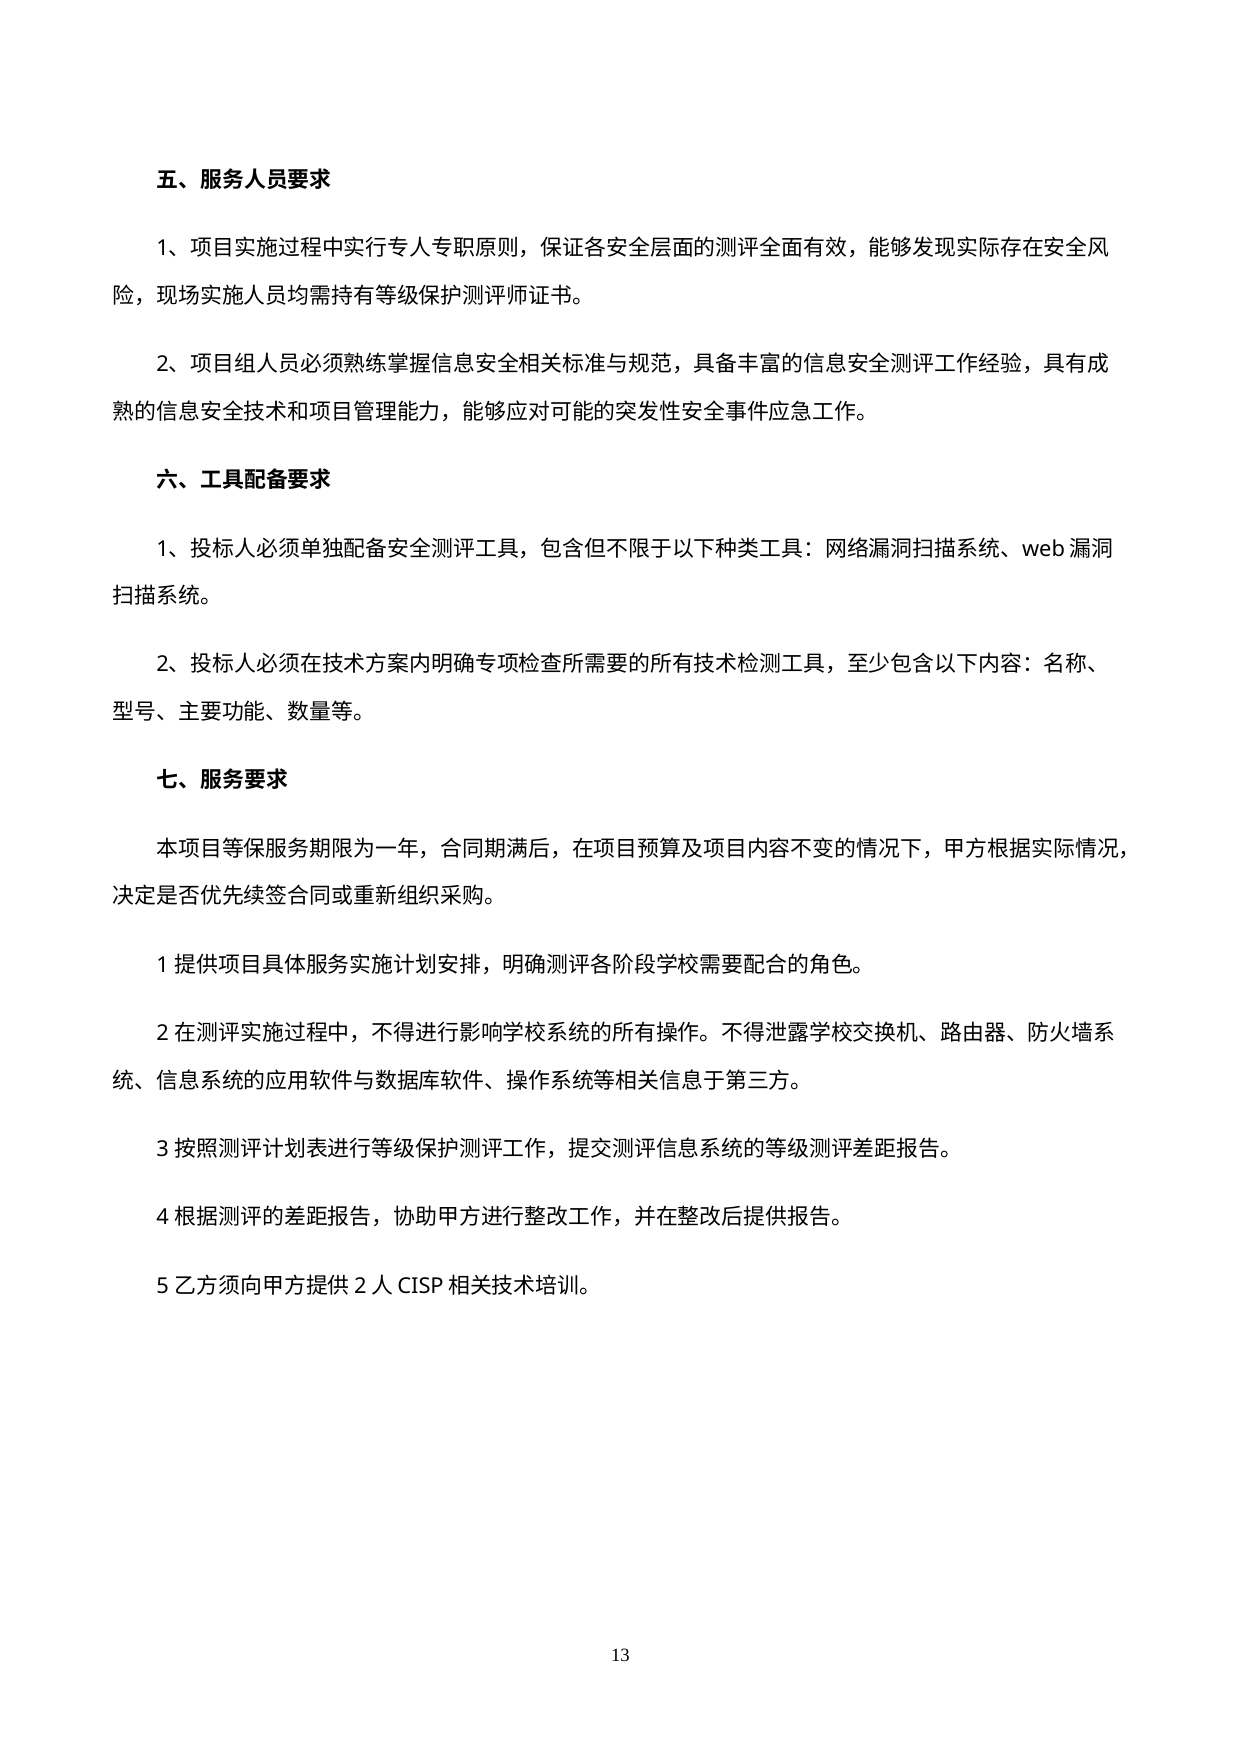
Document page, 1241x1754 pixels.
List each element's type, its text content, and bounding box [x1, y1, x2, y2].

text 本项目等保服务期限为一年，合同期满后，在项目预算及项目内容不变的情况下，甲方根据实际情况，决定是否优先续签合同或重新组织采购。 [112, 831, 1128, 910]
text 1、项目实施过程中实行专人专职原则，保证各安全层面的测评全面有效，能够发现实际存在安全风险，现场实施人员均需持有等级保护测评师证书。 [112, 230, 1128, 309]
text 1 提供项目具体服务实施计划安排，明确测评各阶段学校需要配合的角色。 [112, 947, 1128, 978]
text 1、投标人必须单独配备安全测评工具，包含但不限于以下种类工具：网络漏洞扫描系统、web漏洞扫描系统。 [112, 531, 1128, 610]
text 5 乙方须向甲方提供2人CISP相关技术培训。 [112, 1268, 1128, 1300]
text 2、投标人必须在技术方案内明确专项检查所需要的所有技术检测工具，至少包含以下内容：名称、型号、主要功能、数量等。 [112, 646, 1128, 726]
text 七、服务要求 [112, 762, 1128, 794]
text 2、项目组人员必须熟练掌握信息安全相关标准与规范，具备丰富的信息安全测评工作经验，具有成熟的信息安全技术和项目管理能力，能够应对可能的突发性安全事件应急工作。 [112, 346, 1128, 426]
text 4 根据测评的差距报告，协助甲方进行整改工作，并在整改后提供报告。 [112, 1199, 1128, 1231]
text 2 在测评实施过程中，不得进行影响学校系统的所有操作。不得泄露学校交换机、路由器、防火墙系统、信息系统的应用软件与数据库软件、操作系统等相关信息于第三方。 [112, 1015, 1128, 1094]
text 五、服务人员要求 [112, 162, 1128, 194]
text 3 按照测评计划表进行等级保护测评工作，提交测评信息系统的等级测评差距报告。 [112, 1131, 1128, 1163]
text 六、工具配备要求 [112, 462, 1128, 494]
